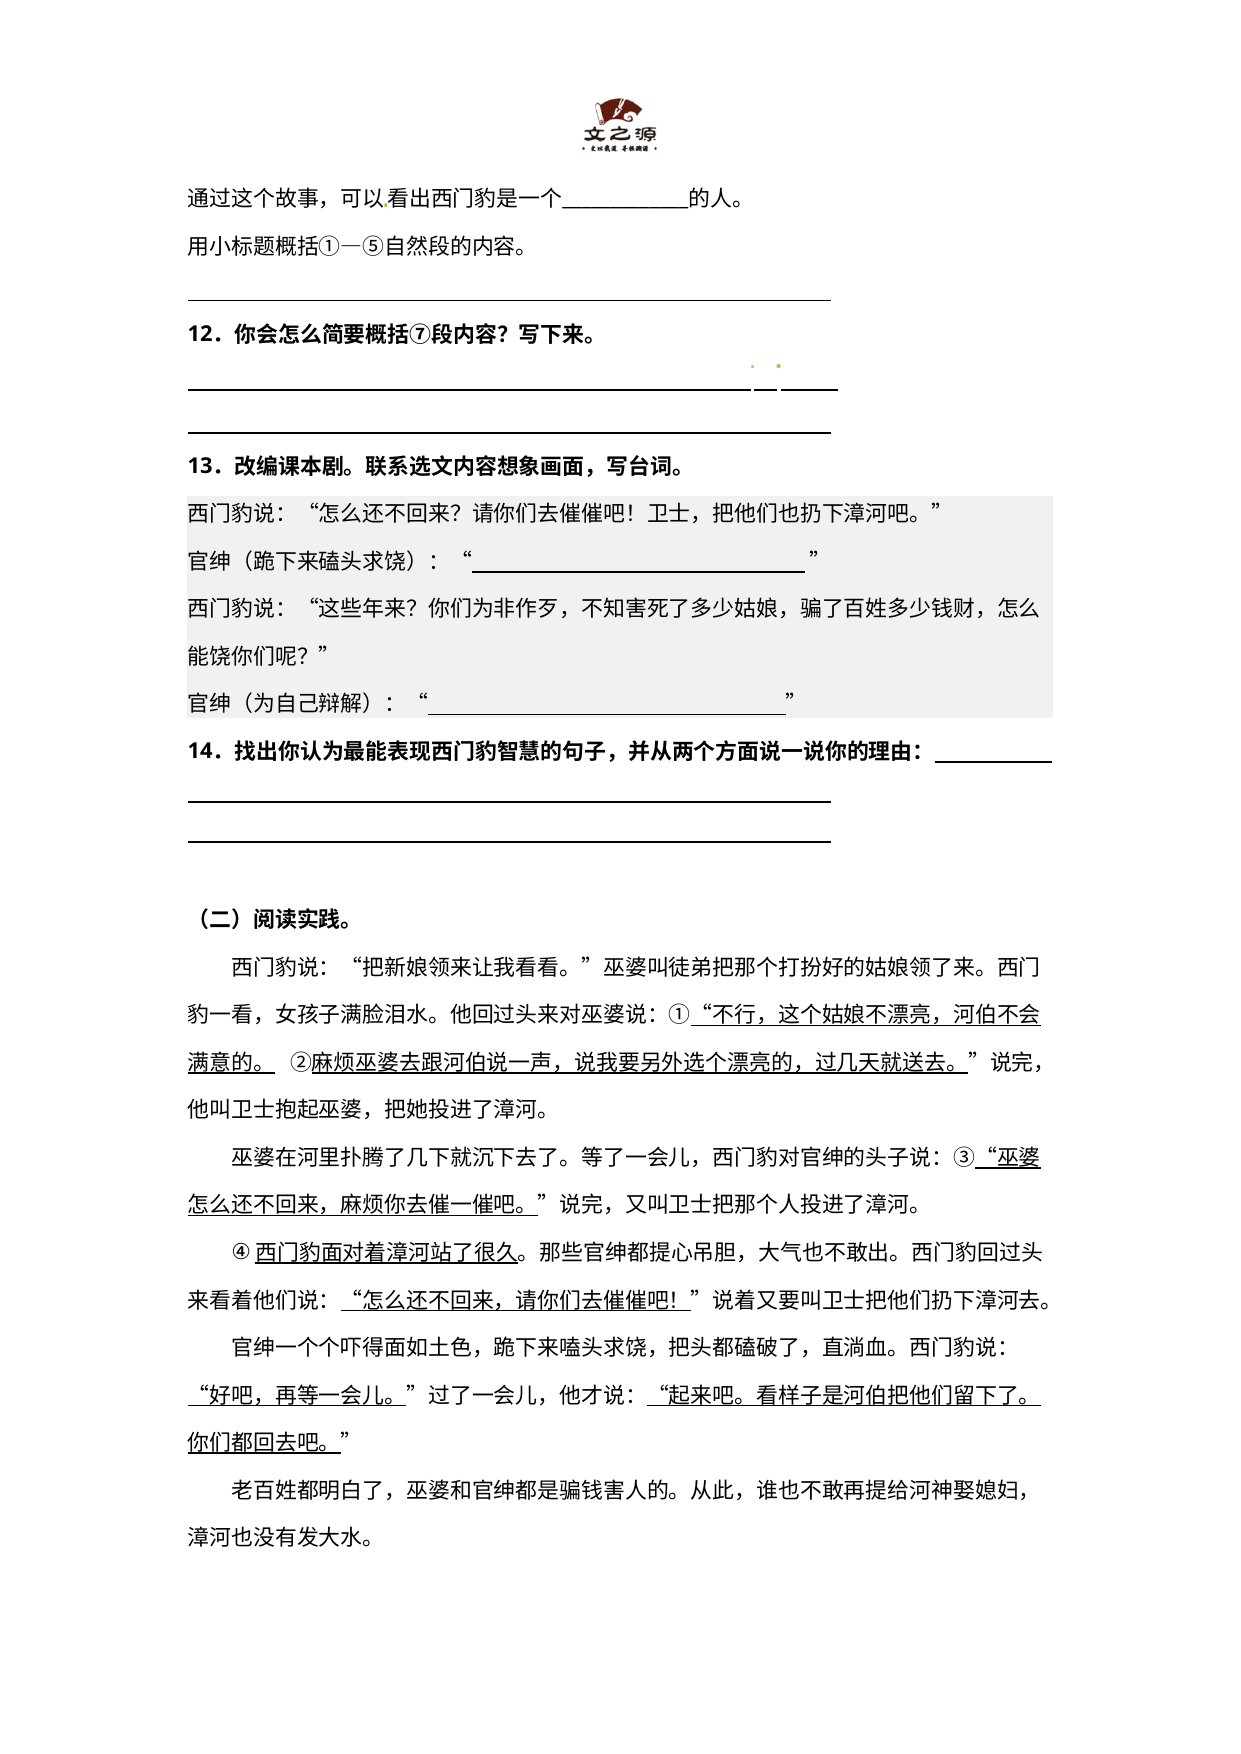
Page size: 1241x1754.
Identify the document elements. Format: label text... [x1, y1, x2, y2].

text 西门豹说：“这些年来？你们为非作歹，不知害死了多少姑娘，骗了百姓多少钱财，怎么能饶你们呢？” [187, 591, 1053, 671]
text 通过这个故事，可以看出西门豹是一个_____________的人。 [187, 181, 1053, 213]
picture [543, 75, 698, 180]
text 12．你会怎么简要概括⑦段内容？写下来。 [187, 317, 1053, 348]
text 老百姓都明白了，巫婆和官绅都是骗钱害人的。从此，谁也不敢再提给河神娶媳妇，漳河也没有发大水。 [187, 1473, 1053, 1552]
text （二）阅读实践。 [187, 902, 1053, 934]
text 13．改编课本剧。联系选文内容想象画面，写台词。 [187, 449, 1053, 481]
text 西门豹说：“怎么还不回来？请你们去催催吧！卫士，把他们也扔下漳河吧。” [187, 496, 1053, 528]
text 巫婆在河里扑腾了几下就沉下去了。等了一会儿，西门豹对官绅的头子说：③“巫婆怎么还不回来，麻烦你去催一催吧。”说完，又叫卫士把那个人投进了漳河。 [187, 1140, 1053, 1219]
text 西门豹说：“把新娘领来让我看看。”巫婆叫徒弟把那个打扮好的姑娘领了来。西门豹一看，女孩子满脸泪水。他回过头来对巫婆说：①“不行，这个姑娘不漂亮，河伯不会满意的。 ②麻烦巫婆去跟河伯说一声，说我要另外选个漂亮的，过几天就送去。”说完，他叫卫士抱起巫婆，把她投进了漳河。 [187, 950, 1053, 1124]
text 官绅（跪下来磕头求饶）：“ ” [187, 544, 1053, 576]
text ④西门豹面对着漳河站了很久。那些官绅都提心吊胆，大气也不敢出。西门豹回过头来看着他们说：“怎么还不回来，请你们去催催吧！”说着又要叫卫士把他们扔下漳河去。 [187, 1235, 1053, 1314]
text 官绅（为自己辩解）：“ ” [187, 686, 1053, 718]
text 官绅一个个吓得面如土色，跪下来嗑头求饶，把头都磕破了，直淌血。西门豹说：“好吧，再等一会儿。”过了一会儿，他才说：“起来吧。看样子是河伯把他们留下了。你们都回去吧。” [187, 1330, 1053, 1457]
text 用小标题概括①—⑤自然段的内容。 [187, 229, 1053, 261]
text 14．找出你认为最能表现西门豹智慧的句子，并从两个方面说一说你的理由： [来源:Zxxk.Com] [187, 734, 1053, 775]
